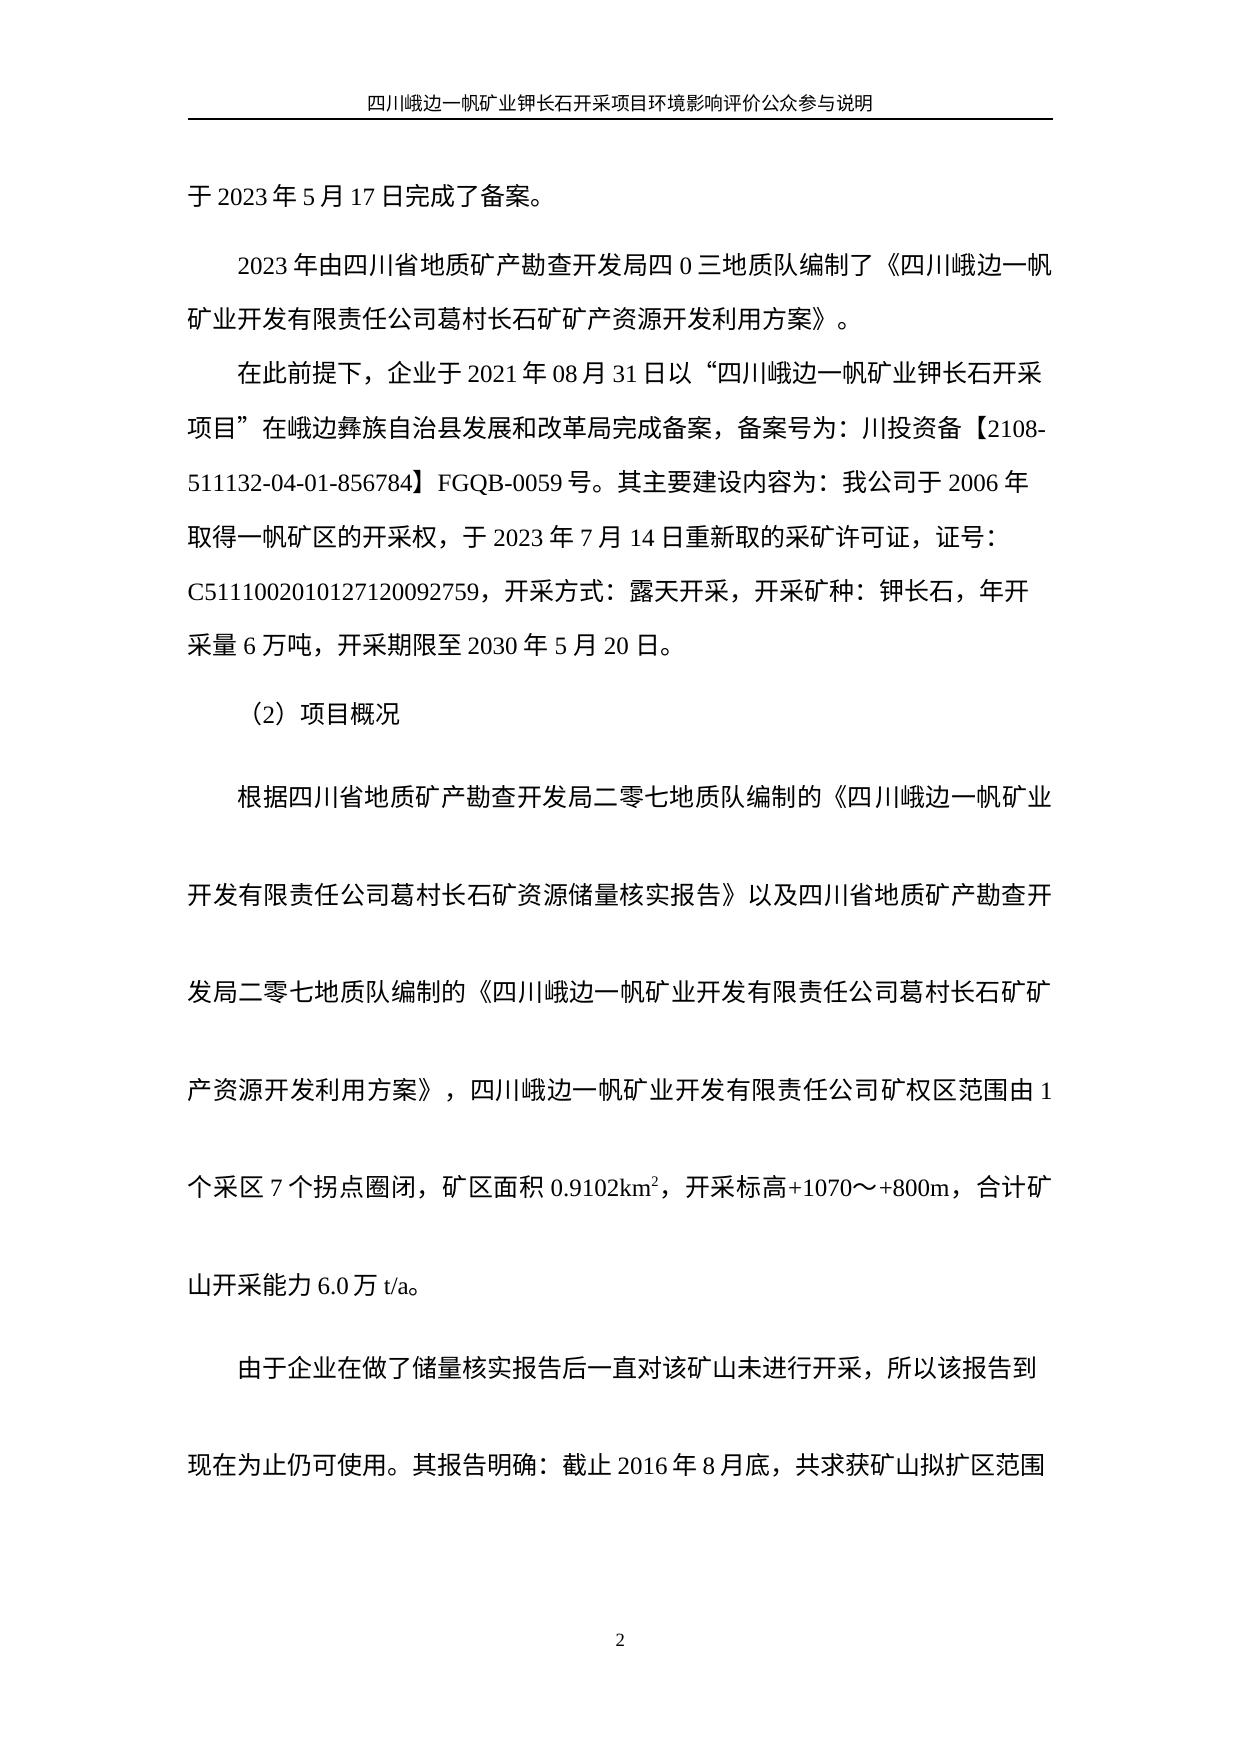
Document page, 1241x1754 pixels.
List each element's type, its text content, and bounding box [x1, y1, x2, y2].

text 根据四川省地质矿产勘查开发局二零七地质队编制的《四川峨边一帆矿业开发有限责任公司葛村长石矿资源储量核实报告》以及四川省地质矿产勘查开发局二零七地质队编制的《四川峨边一帆矿业开发有限责任公司葛村长石矿矿产资源开发利用方案》，四川峨边一帆矿业开发有限责任公司矿权区范围由1个采区7个拐点圈闭，矿区面积0.9102km2，开采标高+1070～+800m，合计矿山开采能力6.0万t/a。 [187, 763, 1053, 1316]
text 2023年由四川省地质矿产勘查开发局四0三地质队编制了《四川峨边一帆矿业开发有限责任公司葛村长石矿矿产资源开发利用方案》。 [187, 245, 1053, 336]
text （2）项目概况 [187, 680, 1053, 745]
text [187, 162, 1053, 227]
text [187, 1334, 1053, 1496]
text 在此前提下，企业于2021年08月31日以“四川峨边一帆矿业钾长石开采项目”在峨边彝族自治县发展和改革局完成备案，备案号为：川投资备【2108-511132-04-01-856784】FGQB-0059号。其主要建设内容为：我公司于 2006 年取得一帆矿区的开采权，于 2023 年 7 月 14 日重新取的采矿许可证，证号：C5111002010127120092759，开采方式：露天开采，开采矿种：钾长石，年开采量 6 万吨，开采期限至 2030 年 5 月 20 日。 [187, 354, 1053, 662]
